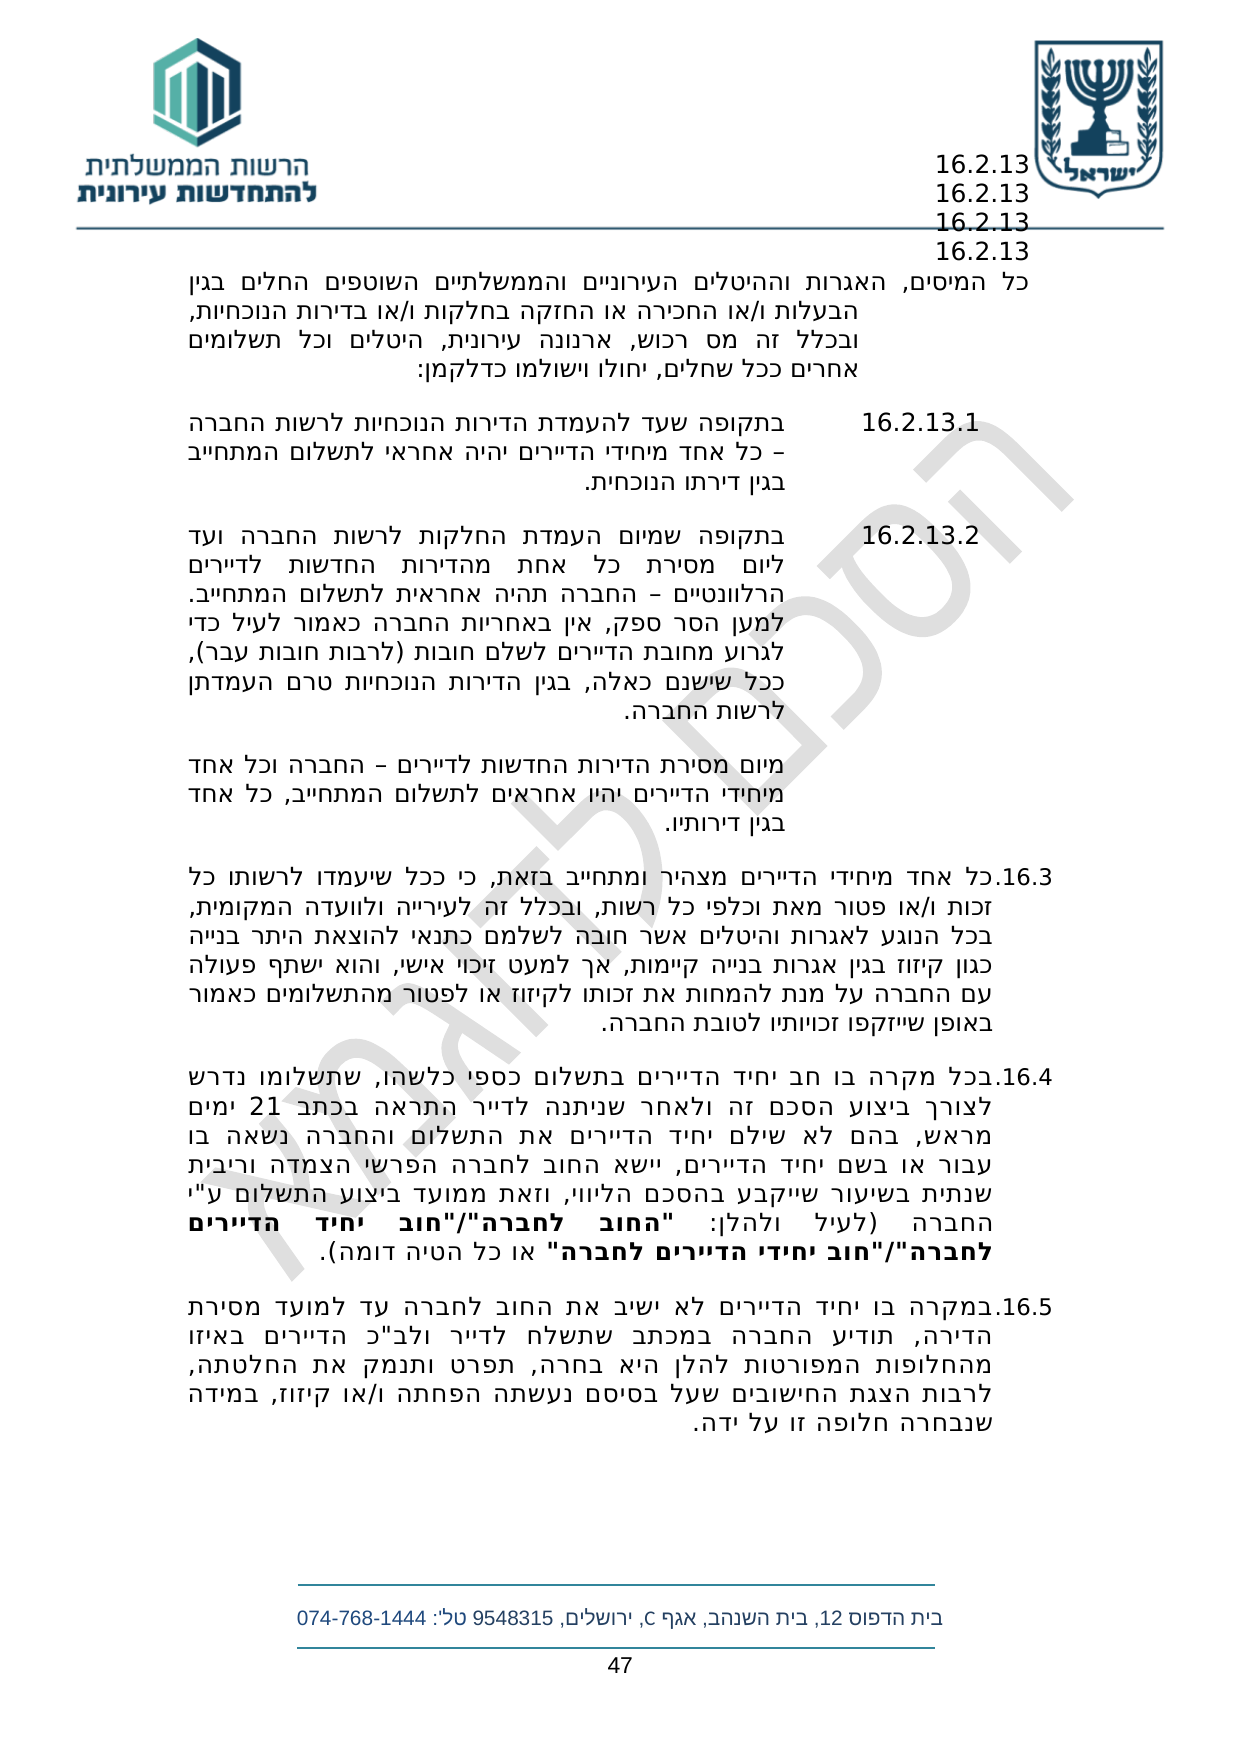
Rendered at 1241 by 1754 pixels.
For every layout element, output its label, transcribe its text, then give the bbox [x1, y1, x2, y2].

text כל אחד מיחידי הדיירים מצהיר ומתחייב בזאת, כי ככל שיעמדו לרשותו כל זכות ו/או פטור מאת וכלפי כל רשות, ובכלל זה לעירייה ולוועדה המקומית, בכל הנוגע לאגרות והיטלים אשר חובה לשלמם כתנאי להוצאת היתר בנייה כגון קיזוז בגין אגרות בנייה קיימות, אך למעט זיכוי אישי, והוא ישתף פעולה עם החברה על מנת להמחות את זכותו לקיזוז או לפטור מהתשלומים כאמור באופן שייזקפו זכויותיו לטובת החברה. [187, 862, 1053, 1037]
text במקרה בו יחיד הדיירים לא ישיב את החוב לחברה עד למועד מסירת הדירה, תודיע החברה במכתב שתשלח לדייר ולב"כ הדיירים באיזו מהחלופות המפורטות להלן היא בחרה, תפרט ותנמק את החלטתה, לרבות הצגת החישובים שעל בסיסם נעשתה הפחתה ו/או קיזוז, במידה שנבחרה חלופה זו על ידה. [187, 1292, 1053, 1437]
list מיום מסירת הדירות החדשות לדיירים – החברה וכל אחד מיחידי הדיירים יהיו אחראים לתשלום המתחייב, כל אחד בגין דירותיו. [187, 750, 786, 837]
picture [0, 38, 1241, 241]
list בתקופה שעד להעמדת הדירות הנוכחיות לרשות החברה – כל אחד מיחידי הדיירים יהיה אחראי לתשלום המתחייב בגין דירתו הנוכחית. [187, 408, 861, 496]
list כל המיסים, האגרות וההיטלים העירוניים והממשלתיים השוטפים החלים בגין הבעלות ו/או החכירה או החזקה בחלקות ו/או בדירות הנוכחיות, ובכלל זה מס רכוש, ארנונה עירונית, היטלים וכל תשלומים אחרים ככל שחלים, יחולו וישולמו כדלקמן: [187, 150, 934, 383]
list בתקופה שמיום העמדת החלקות לרשות החברה ועד ליום מסירת כל אחת מהדירות החדשות לדיירים הרלוונטיים – החברה תהיה אחראית לתשלום המתחייב. למען הסר ספק, אין באחריות החברה כאמור לעיל כדי לגרוע מחובת הדיירים לשלם חובות (לרבות חובות עבר), ככל שישנם כאלה, בגין הדירות הנוכחיות טרם העמדתן לרשות החברה. [187, 521, 861, 725]
text בכל מקרה בו חב יחיד הדיירים בתשלום כספי כלשהו, שתשלומו נדרש לצורך ביצוע הסכם זה ולאחר שניתנה לדייר התראה בכתב 21 ימים מראש, בהם לא שילם יחיד הדיירים את התשלום והחברה נשאה בו עבור או בשם יחיד הדיירים, יישא החוב לחברה הפרשי הצמדה וריבית שנתית בשיעור שייקבע בהסכם הליווי, וזאת ממועד ביצוע התשלום ע"י החברה (לעיל ולהלן: "החוב לחברה"/"חוב יחיד הדיירים לחברה"/"חוב יחידי הדיירים לחברה" או כל הטיה דומה). [187, 1062, 1053, 1267]
